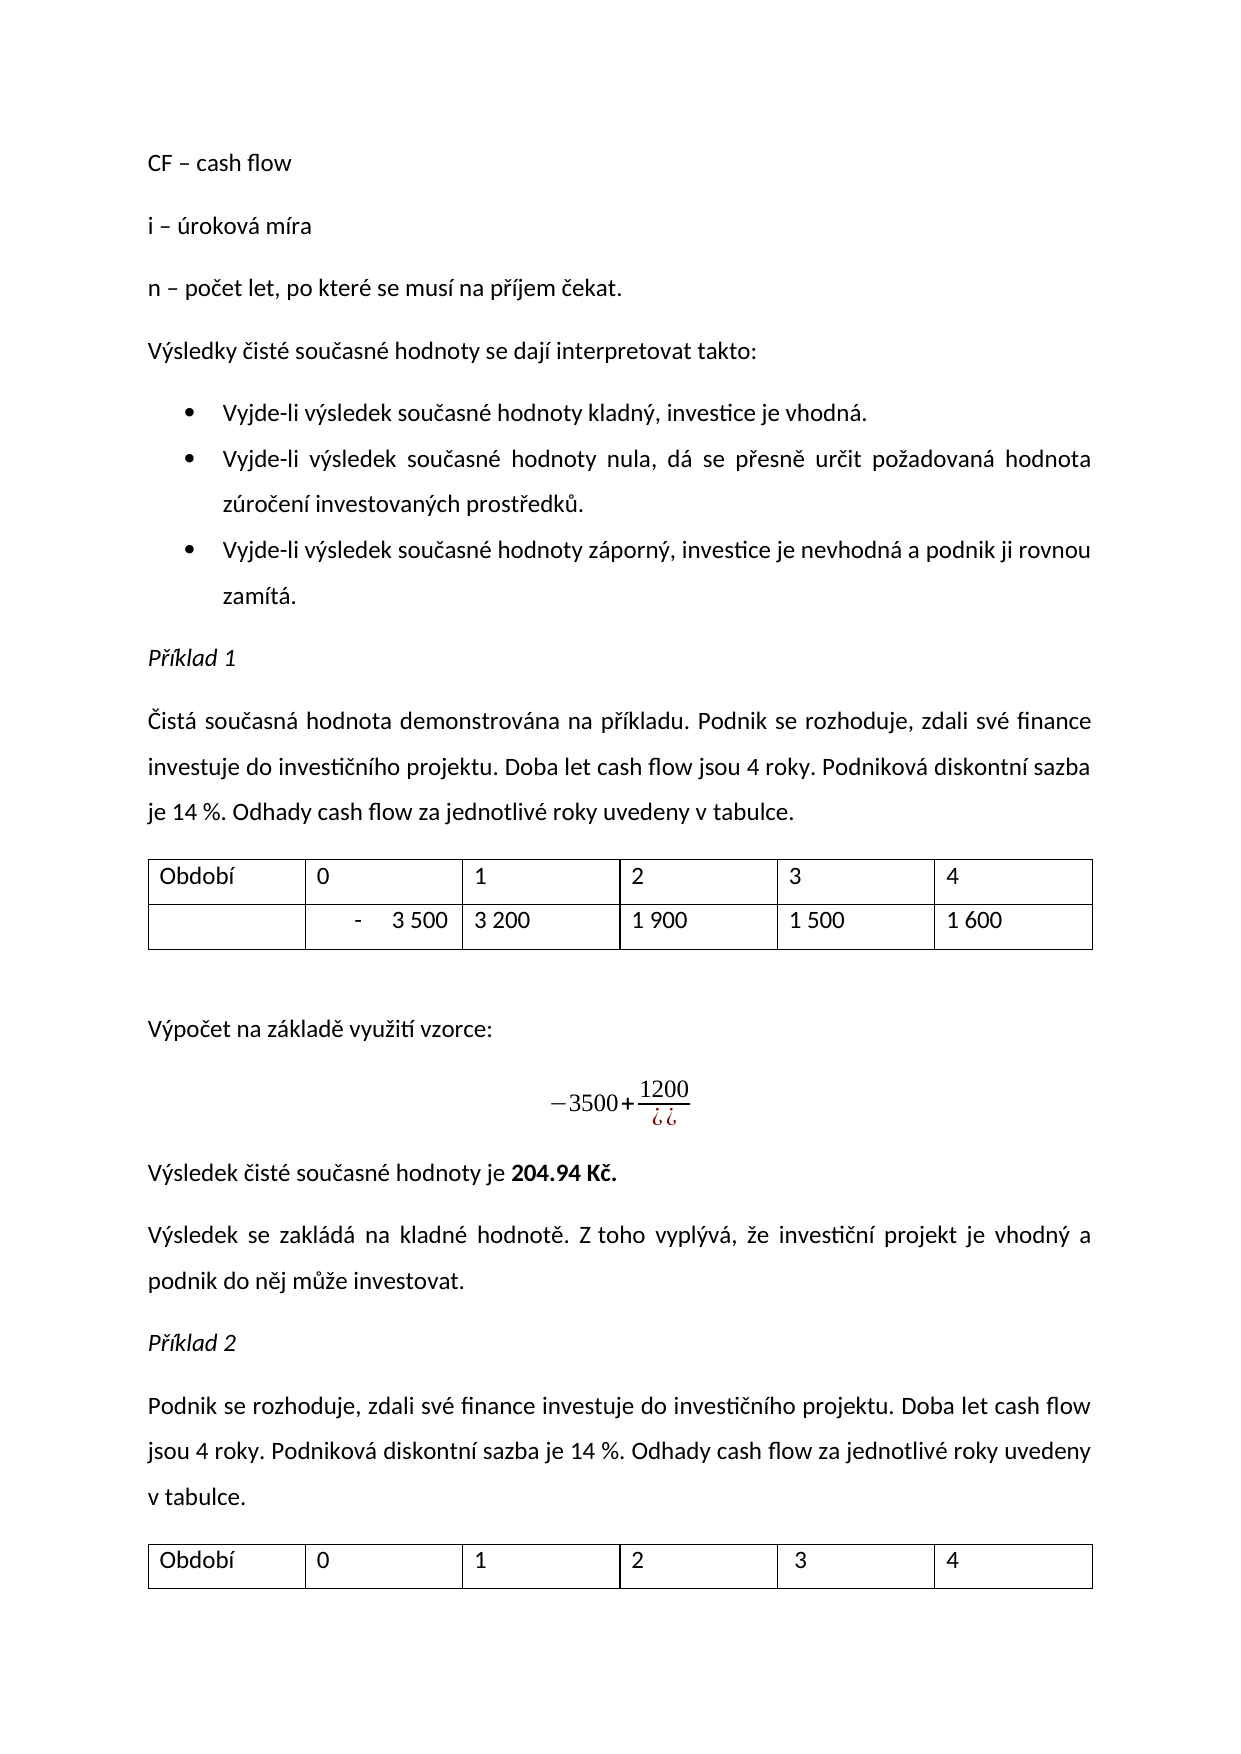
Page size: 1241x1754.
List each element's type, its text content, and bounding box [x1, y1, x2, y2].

table_header 3 [778, 860, 934, 903]
text CF – cash flow [148, 148, 1093, 178]
table_header 0 [306, 860, 462, 903]
table_cell 1 900 [621, 905, 777, 949]
table_header 2 [621, 1545, 777, 1588]
text i – úroková míra [148, 210, 1093, 241]
list Vyjde-li výsledek současné hodnoty záporný, investice je nevhodná a podnik ji rovnou zamítá. [185, 534, 1093, 611]
table_cell 3 200 [463, 905, 619, 949]
table_header 1 [463, 1545, 619, 1588]
table_cell [149, 905, 305, 949]
text Výsledek čisté současné hodnoty je 204.94 Kč. [148, 1157, 1093, 1187]
table_header 4 [935, 860, 1092, 903]
table_header Období [149, 1545, 305, 1588]
text Výsledky čisté současné hodnoty se dají interpretovat takto: [148, 335, 1093, 365]
text Podnik se rozhoduje, zdali své finance investuje do investičního projektu. Doba let cash flow jsou 4 roky. Podniková diskontní sazba je 14 %. Odhady cash flow za jednotlivé roky uvedeny v tabulce. [148, 1390, 1093, 1512]
table_header Období [149, 860, 305, 903]
table_cell 3 500 [306, 905, 462, 949]
text Čistá současná hodnota demonstrována na příkladu. Podnik se rozhoduje, zdali své finance investuje do investičního projektu. Doba let cash flow jsou 4 roky. Podniková diskontní sazba je 14 %. Odhady cash flow za jednotlivé roky uvedeny v tabulce. [148, 705, 1093, 827]
table_header 3 [778, 1545, 934, 1588]
table_cell 1 500 [778, 905, 934, 949]
table_header 0 [306, 1545, 462, 1588]
table_header 1 [463, 860, 619, 903]
list Vyjde-li výsledek současné hodnoty kladný, investice je vhodná. [185, 397, 1093, 428]
text n – počet let, po které se musí na příjem čekat. [148, 272, 1093, 303]
text Příklad 1 [148, 642, 1093, 673]
table_header 2 [621, 860, 777, 903]
table_cell 1 600 [935, 905, 1092, 949]
text Výpočet na základě využití vzorce: [148, 1013, 1093, 1043]
text Výsledek se zakládá na kladné hodnotě. Z toho vyplývá, že investiční projekt je vhodný a podnik do něj může investovat. [148, 1219, 1093, 1296]
table_header 4 [935, 1545, 1092, 1588]
list Vyjde-li výsledek současné hodnoty nula, dá se přesně určit požadovaná hodnota zúročení investovaných prostředků. [185, 443, 1093, 519]
text Příklad 2 [148, 1327, 1093, 1358]
